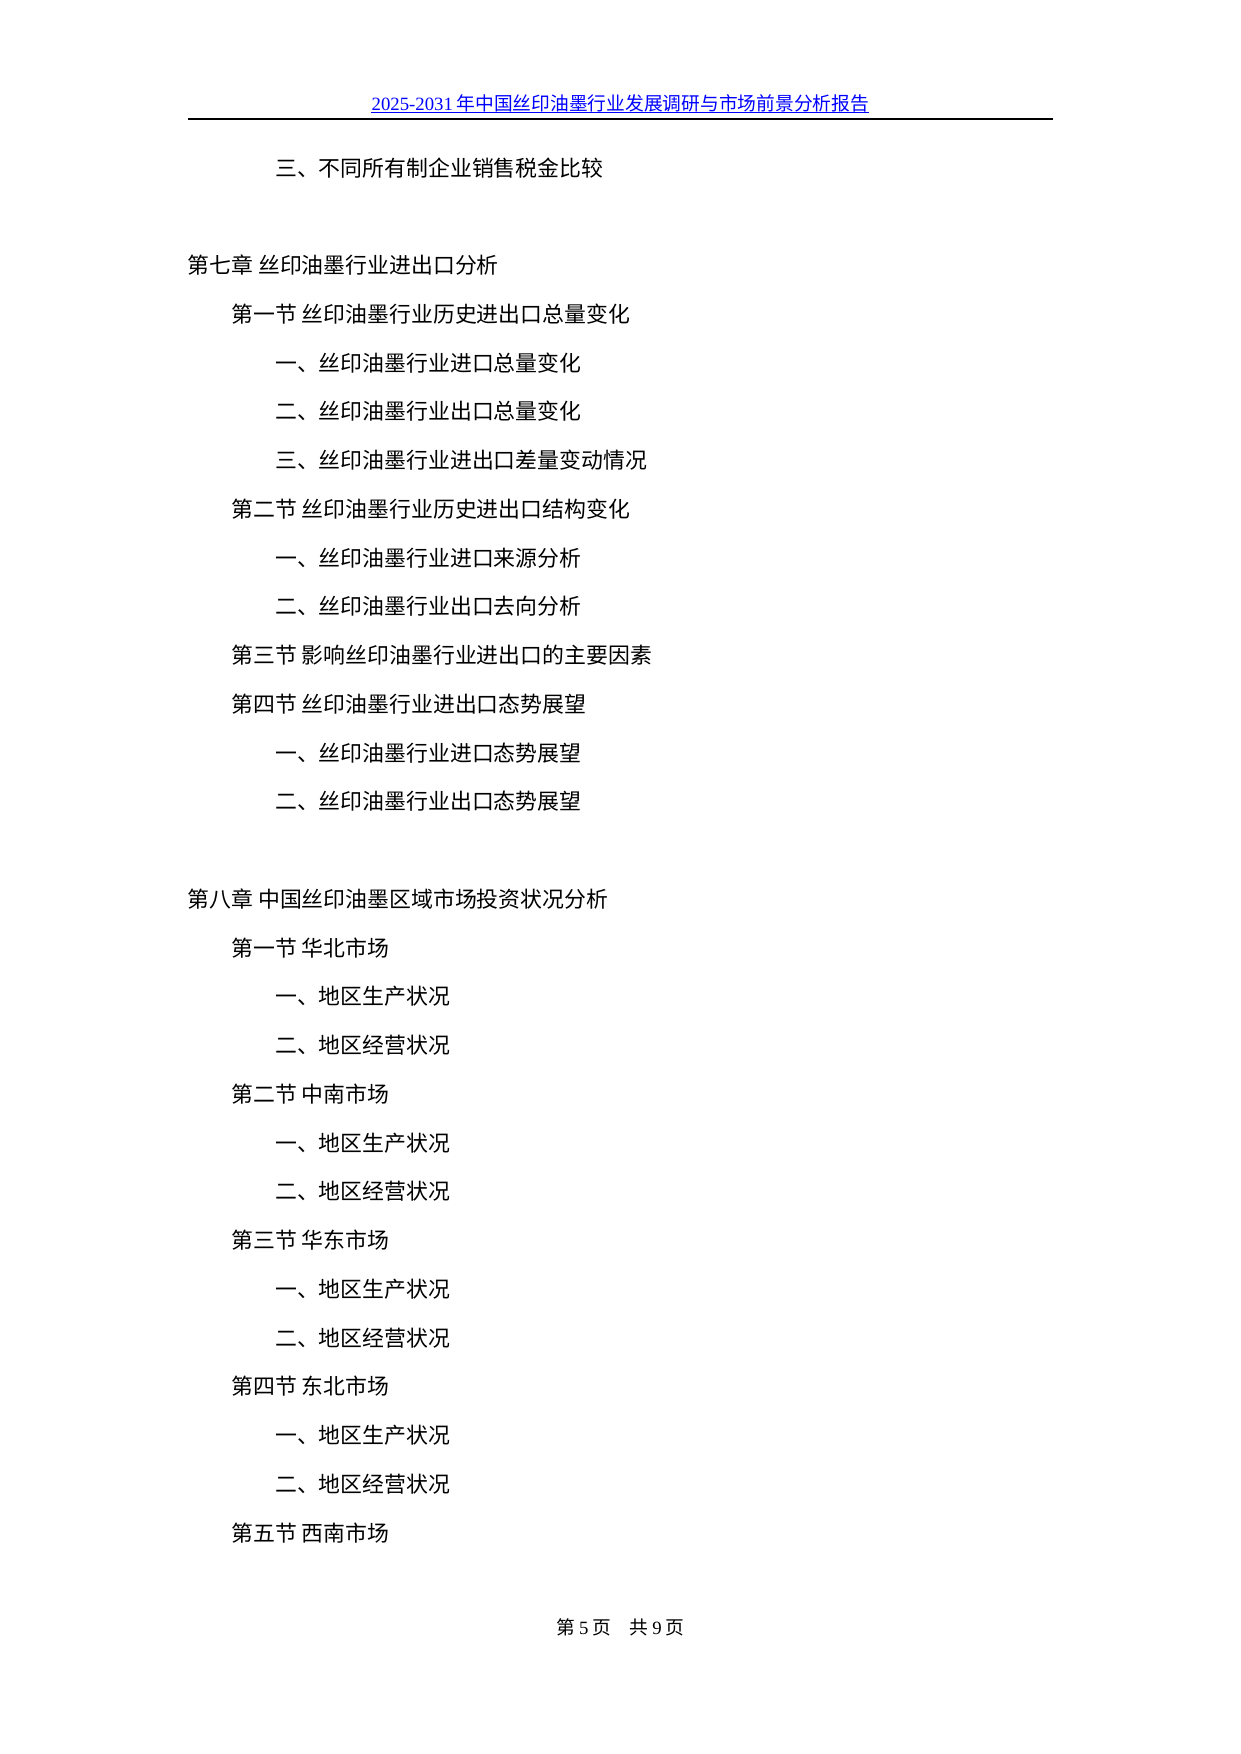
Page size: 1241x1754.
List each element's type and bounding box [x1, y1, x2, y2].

text [187, 150, 1053, 1548]
